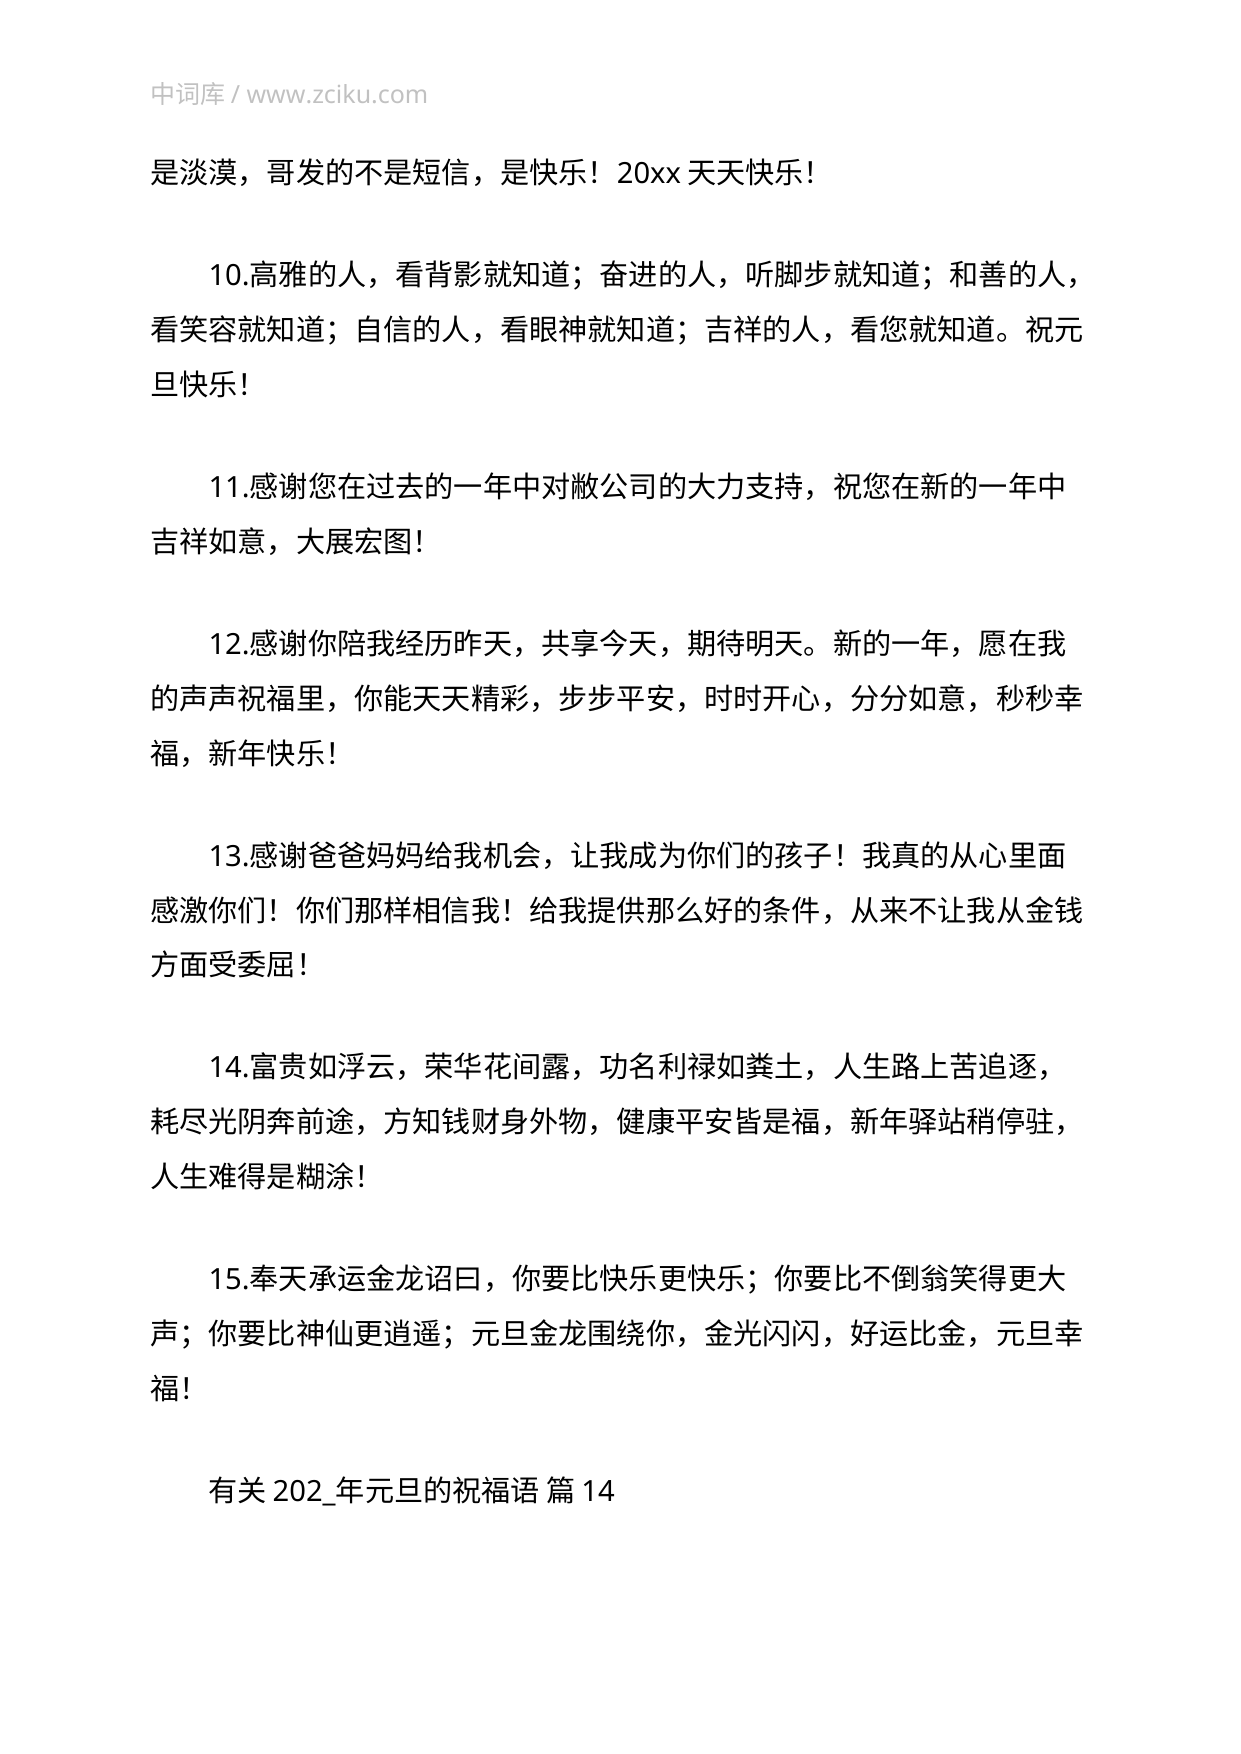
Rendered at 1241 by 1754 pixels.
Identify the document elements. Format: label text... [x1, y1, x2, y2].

text 12.感谢你陪我经历昨天，共享今天，期待明天。新的一年，愿在我的声声祝福里，你能天天精彩，步步平安，时时开心，分分如意，秒秒幸福，新年快乐！ [150, 620, 1090, 773]
text 11.感谢您在过去的一年中对敝公司的大力支持，祝您在新的一年中吉祥如意，大展宏图！ [150, 464, 1090, 561]
text 14.富贵如浮云，荣华花间露，功名利禄如粪土，人生路上苦追逐，耗尽光阴奔前途，方知钱财身外物，健康平安皆是福，新年驿站稍停驻，人生难得是糊涂！ [150, 1044, 1090, 1196]
text 有关202_年元旦的祝福语 篇14 [150, 1467, 1090, 1509]
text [150, 150, 1090, 192]
text 10.高雅的人，看背影就知道；奋进的人，听脚步就知道；和善的人，看笑容就知道；自信的人，看眼神就知道；吉祥的人，看您就知道。祝元旦快乐！ [150, 252, 1090, 404]
text 15.奉天承运金龙诏曰，你要比快乐更快乐；你要比不倒翁笑得更大声；你要比神仙更逍遥；元旦金龙围绕你，金光闪闪，好运比金，元旦幸福！ [150, 1255, 1090, 1408]
text 13.感谢爸爸妈妈给我机会，让我成为你们的孩子！我真的从心里面感激你们！你们那样相信我！给我提供那么好的条件，从来不让我从金钱方面受委屈！ [150, 832, 1090, 984]
